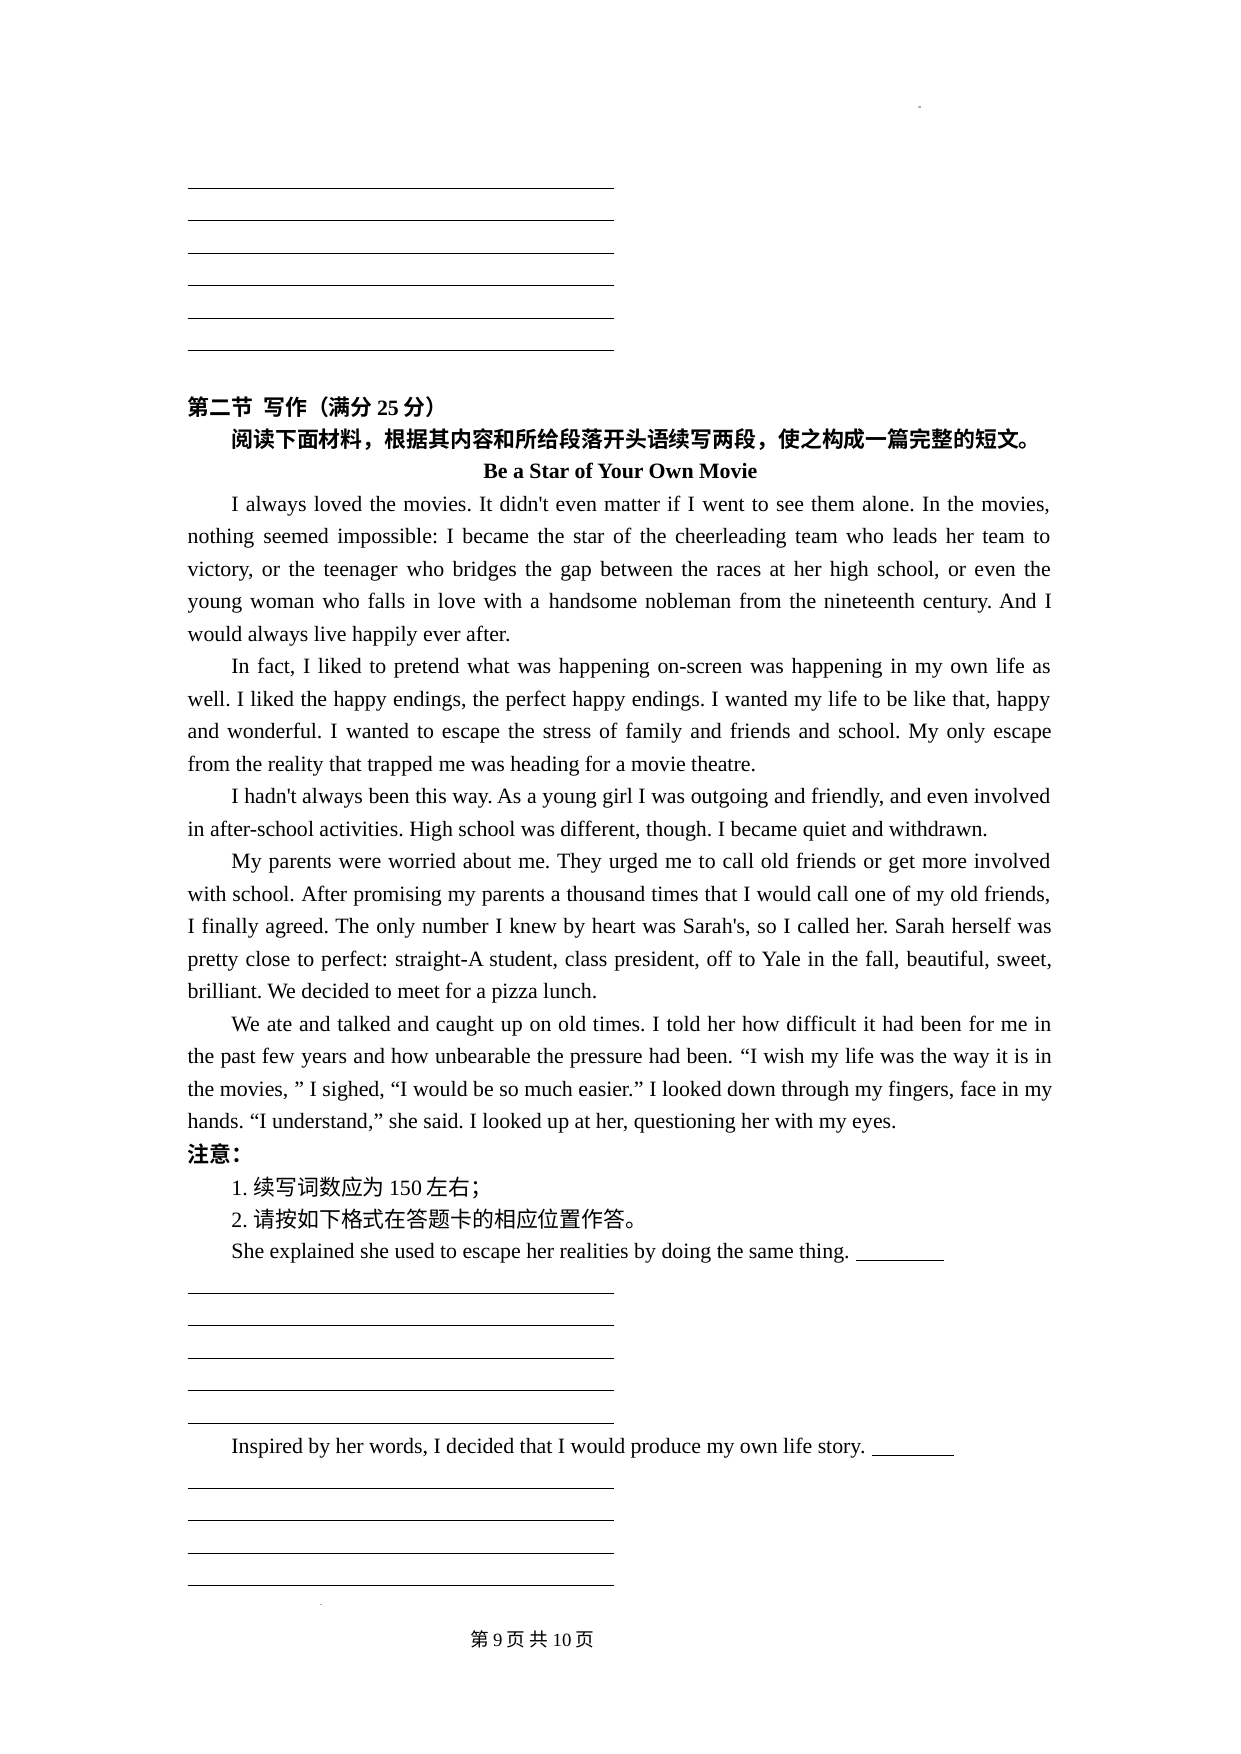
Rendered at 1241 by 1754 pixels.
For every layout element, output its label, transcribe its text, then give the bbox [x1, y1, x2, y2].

text In fact, I liked to pretend what was happening on-screen was happening in my own life as well. I liked the happy endings, the perfect happy endings. I wanted my life to be like that, happy and wonderful. I wanted to escape the stress of family and friends and school. My only escape from the reality that trapped me was heading for a movie theatre. [187, 649, 1053, 779]
text She explained she used to escape her realities by doing the same thing. [187, 1234, 1053, 1267]
text 阅读下面材料，根据其内容和所给段落开头语续写两段，使之构成一篇完整的短文。 [187, 422, 1053, 454]
text I hadn't always been this way. As a young girl I was outgoing and friendly, and even involved in after-school activities. High school was different, though. I became quiet and withdrawn. [187, 779, 1053, 844]
text My parents were worried about me. They urged me to call old friends or get more involved with school. After promising my parents a thousand times that I would call one of my old friends, I finally agreed. The only number I knew by heart was Sarah's, so I called her. Sarah herself was pretty close to perfect: straight-A student, class president, off to Yale in the fall, beautiful, sweet, brilliant. We decided to meet for a pizza lunch. [187, 844, 1053, 1007]
text 第二节 写作（满分25分） [187, 389, 1053, 422]
text We ate and talked and caught up on old times. I told her how difficult it had been for me in the past few years and how unbearable the pressure had been. “I wish my life was the way it is in the movies, ” I sighed, “I would be so much easier.” I looked down through my fingers, face in my hands. “I understand,” she said. I looked up at her, questioning her with my eyes. [187, 1007, 1053, 1137]
text Be a Star of Your Own Movie [187, 454, 1053, 487]
text Inspired by her words, I decided that I would produce my own life story. [187, 1429, 1053, 1462]
text 2. 请按如下格式在答题卡的相应位置作答。 [187, 1202, 1053, 1234]
text I always loved the movies. It didn't even matter if I went to see them alone. In the movies, nothing seemed impossible: I became the star of the cheerleading team who leads her team to victory, or the teenager who bridges the gap between the races at her high school, or even the young woman who falls in love with a handsome nobleman from the nineteenth century. And I would always live happily ever after. [187, 487, 1053, 649]
text 1. 续写词数应为150左右； [187, 1169, 1053, 1202]
text 注意： [187, 1137, 1053, 1169]
